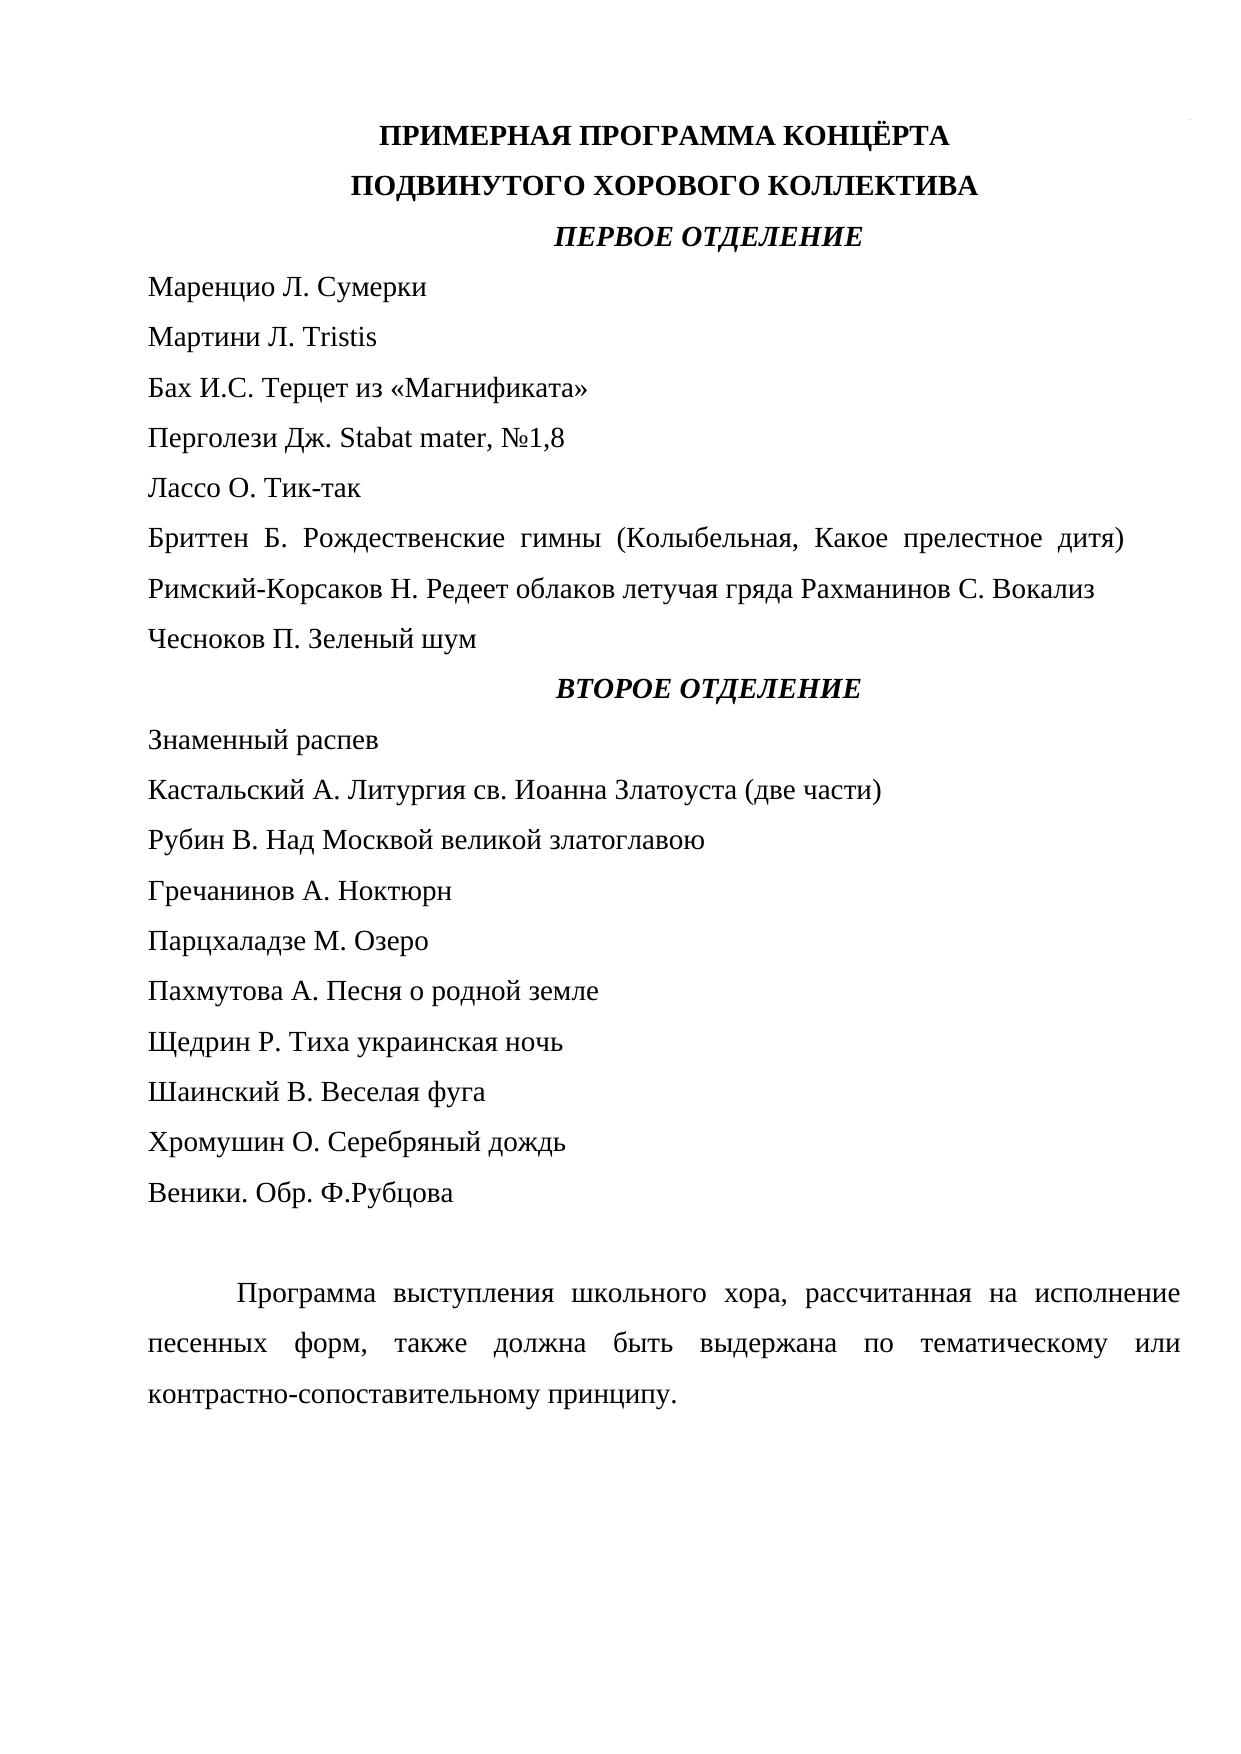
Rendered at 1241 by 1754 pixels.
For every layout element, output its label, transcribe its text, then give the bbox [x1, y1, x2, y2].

text Программа выступления школьного хора, рассчитанная на исполнение песенных форм, также должна быть выдержана по тематическому или контрастно-сопоставительному принципу. [148, 1275, 1181, 1409]
text Бриттен Б. Рождественские гимны (Колыбельная, Какое прелестное дитя) Римский-Корсаков Н. Редеет облаков летучая гряда Рахманинов С. Вокализ [148, 521, 1125, 604]
text Маренцио Л. Сумерки [148, 269, 1181, 303]
text Хромушин О. Серебряный дождь [148, 1124, 1181, 1158]
text Парцхаладзе М. Озеро [148, 923, 1181, 957]
text Веники. Обр. Ф.Рубцова [148, 1175, 1181, 1208]
text ПРИМЕРНАЯ ПРОГРАММА КОНЦЁРТА [148, 118, 1181, 152]
text Пахмутова А. Песня о родной земле [148, 973, 1181, 1007]
text Знаменный распев [148, 722, 1181, 755]
text Кастальский А. Литургия св. Иоанна Златоуста (две части) [148, 772, 1181, 806]
text ВТОРОЕ ОТДЕЛЕНИЕ [148, 672, 1181, 705]
text ПОДВИНУТОГО ХОРОВОГО КОЛЛЕКТИВА [148, 168, 1181, 202]
text Гречанинов А. Ноктюрн [148, 873, 1181, 906]
text Щедрин Р. Тиха украинская ночь [148, 1024, 1181, 1057]
text Рубин В. Над Москвой великой златоглавою [148, 822, 1181, 856]
text Чесноков П. Зеленый шум [148, 621, 1181, 655]
text Перголези Дж. Stabat mater, №1,8 [148, 420, 1181, 453]
text Бах И.С. Терцет из «Магнификата» [148, 370, 1181, 403]
text Лассо О. Тик-так [148, 470, 1181, 504]
text ПЕРВОЕ ОТДЕЛЕНИЕ [148, 219, 1181, 252]
text Шаинский В. Веселая фуга [148, 1074, 1181, 1108]
text Мартини Л. Tristis [148, 319, 1181, 353]
